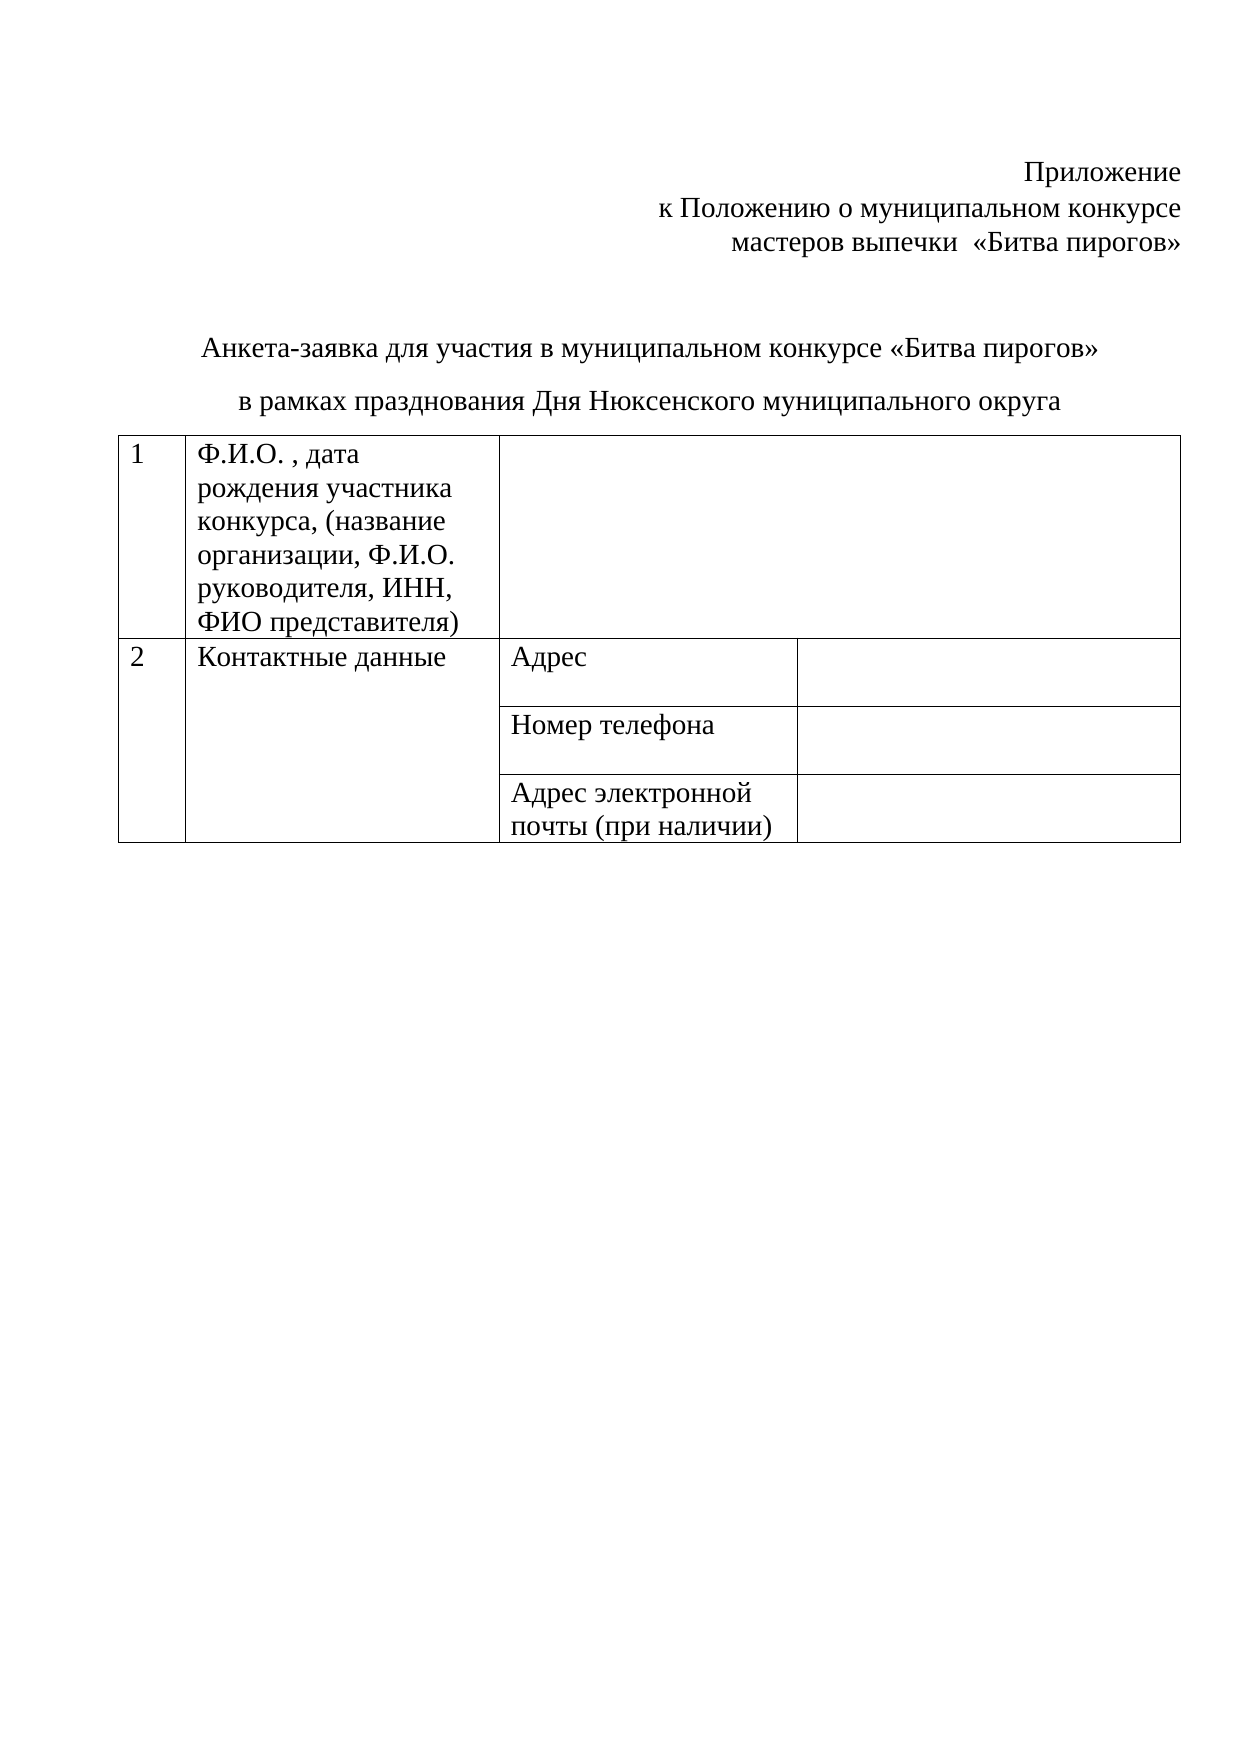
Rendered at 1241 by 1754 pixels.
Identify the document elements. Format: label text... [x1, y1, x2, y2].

table_cell Номер телефона [500, 707, 797, 774]
text Анкета-заявка для участия в муниципальном конкурсе «Битва пирогов» [118, 330, 1181, 363]
table_cell [798, 775, 1180, 842]
text в рамках празднования Дня Нюксенского муниципального округа [118, 383, 1181, 416]
table_cell Адрес электронной почты (при наличии) [500, 775, 797, 842]
table_cell Контактные данные [186, 639, 499, 842]
table_cell Адрес [500, 639, 797, 706]
text к Положению о муниципальном конкурсе [118, 190, 1181, 224]
table_cell 2 [119, 639, 185, 842]
table_header 1 [119, 436, 185, 638]
text мастеров выпечки «Битва пирогов» [118, 224, 1181, 257]
table_cell [798, 639, 1180, 706]
table_header Ф.И.О. , дата рождения участника конкурса, (название организации, Ф.И.О. руководителя, ИНН, ФИО представителя) [186, 436, 499, 638]
table_cell [798, 707, 1180, 774]
text Приложение [118, 154, 1181, 188]
table_header [500, 436, 1180, 638]
